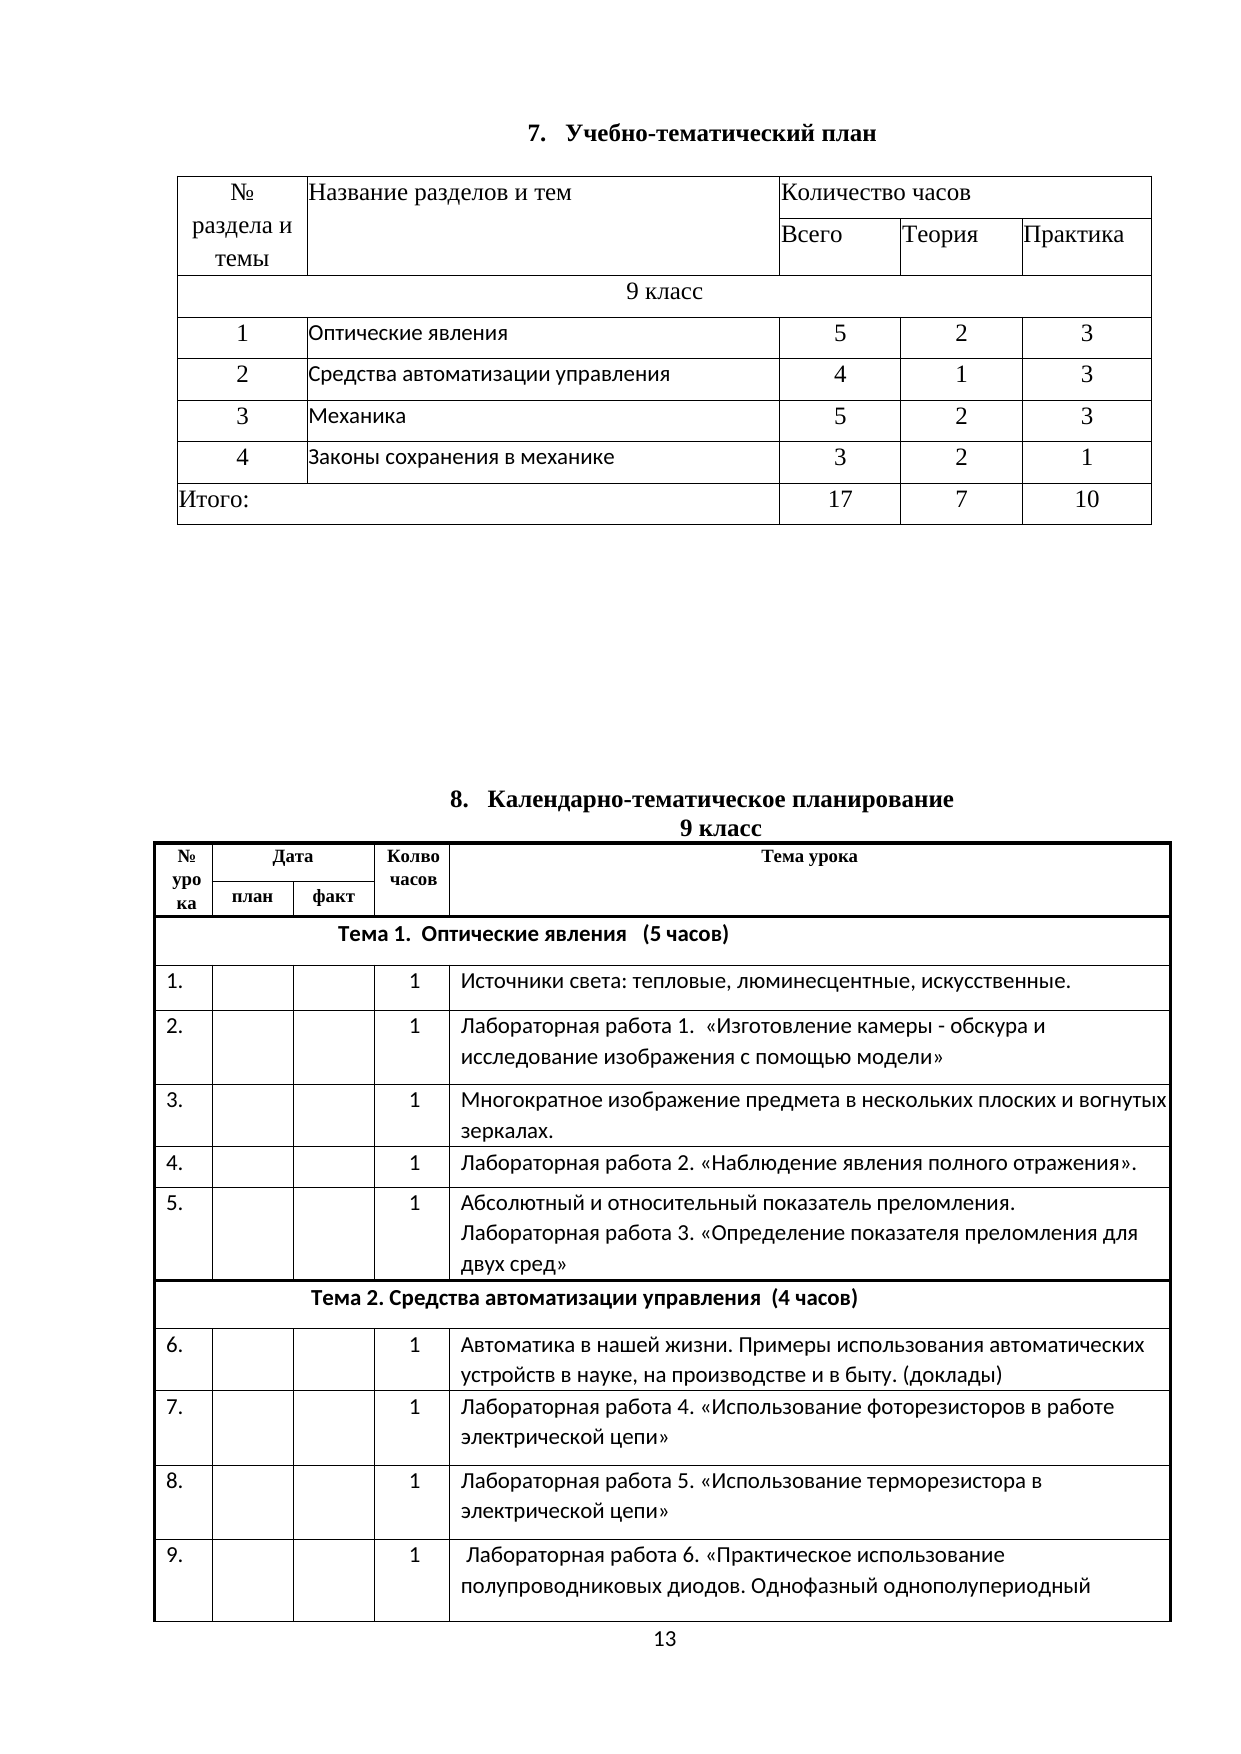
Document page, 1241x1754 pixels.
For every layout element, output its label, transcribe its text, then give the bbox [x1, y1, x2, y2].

table_cell 1 [375, 966, 449, 1010]
table_cell 4. [156, 1147, 212, 1187]
table_cell Тема 1. Оптические явления (5 часов) [156, 918, 1169, 964]
table_cell [294, 1188, 374, 1279]
table_cell 1. [156, 966, 212, 1010]
table_cell [294, 1329, 374, 1390]
table_cell [294, 1466, 374, 1539]
table_cell 5 [780, 401, 900, 441]
table_cell 4 [178, 442, 307, 483]
table_cell Всего [780, 219, 900, 275]
table_cell 1 [375, 1085, 449, 1146]
table_cell 3. [156, 1085, 212, 1146]
table_cell 17 [780, 484, 900, 524]
table_cell 3 [178, 401, 307, 441]
table_cell [213, 1329, 293, 1390]
table_cell Лабораторная работа 2. «Наблюдение явления полного отражения». [450, 1147, 1169, 1187]
table_cell [213, 1391, 293, 1464]
table_header Количество часов [780, 177, 1151, 218]
table_cell [213, 1540, 293, 1621]
table_cell [294, 1011, 374, 1084]
table_cell [213, 1188, 293, 1279]
table_cell 1 [375, 1466, 449, 1539]
table_cell 5 [780, 318, 900, 358]
table_cell 6. [156, 1329, 212, 1390]
table_cell факт [294, 882, 374, 915]
table_cell 10 [1023, 484, 1151, 524]
table_header Тема урока [450, 845, 1169, 915]
table_cell 1 [375, 1188, 449, 1279]
table_cell 7 [901, 484, 1022, 524]
table_cell Итого: [178, 484, 779, 524]
table_cell [294, 1540, 374, 1621]
table_cell 2 [178, 359, 307, 400]
table_cell 9. [156, 1540, 212, 1621]
table_cell Автоматика в нашей жизни. Примеры использования автоматических устройств в науке, на производстве и в быту. (доклады) [450, 1329, 1169, 1390]
table_cell Механика [308, 401, 779, 441]
table_cell Средства автоматизации управления [308, 359, 779, 400]
table_cell 3 [1023, 359, 1151, 400]
table_cell Источники света: тепловые, люминесцентные, искусственные. [450, 966, 1169, 1010]
table_cell [213, 1466, 293, 1539]
table_cell 1 [375, 1391, 449, 1464]
table_cell 1 [375, 1147, 449, 1187]
table_cell 2. [156, 1011, 212, 1084]
table_cell [213, 1011, 293, 1084]
table_cell Теория [901, 219, 1022, 275]
table_cell Тема 2. Средства автоматизации управления (4 часов) [156, 1282, 1169, 1328]
table_header Название разделов и тем [308, 177, 779, 275]
table_cell 1 [178, 318, 307, 358]
table_header Дата [213, 845, 374, 881]
table_cell Лабораторная работа 4. «Использование фоторезисторов в работе электрической цепи» [450, 1391, 1169, 1464]
table_cell Лабораторная работа 5. «Использование терморезистора в электрической цепи» [450, 1466, 1169, 1539]
table_cell [213, 966, 293, 1010]
table_cell 8. [156, 1466, 212, 1539]
table_cell Многократное изображение предмета в нескольких плоских и вогнутых зеркалах. [450, 1085, 1169, 1146]
table_cell Законы сохранения в механике [308, 442, 779, 483]
table_cell 2 [901, 318, 1022, 358]
list Учебно-тематический план [252, 118, 1152, 147]
table_cell [213, 1085, 293, 1146]
table_cell 4 [780, 359, 900, 400]
table_header Колво часов [375, 845, 449, 915]
table_cell 1 [375, 1540, 449, 1621]
table_cell 2 [901, 442, 1022, 483]
table_cell [294, 1085, 374, 1146]
table_cell 1 [1023, 442, 1151, 483]
table_header № раздела и темы [178, 177, 307, 275]
list 9 класс [290, 813, 1152, 841]
table_cell 9 класс [178, 276, 1151, 317]
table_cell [450, 1540, 1169, 1621]
table_cell Лабораторная работа 1. «Изготовление камеры - обскура и исследование изображения с помощью модели» [450, 1011, 1169, 1084]
table_cell 3 [1023, 318, 1151, 358]
table_header № уро ка [156, 845, 212, 915]
table_cell 7. [156, 1391, 212, 1464]
table_cell 1 [901, 359, 1022, 400]
table_cell [294, 966, 374, 1010]
table_cell 3 [1023, 401, 1151, 441]
table_cell план [213, 882, 293, 915]
table_cell Оптические явления [308, 318, 779, 358]
table_cell 3 [780, 442, 900, 483]
table_cell [213, 1147, 293, 1187]
table_cell Практика [1023, 219, 1151, 275]
table_cell 2 [901, 401, 1022, 441]
list Календарно-тематическое планирование [252, 784, 1152, 813]
table_cell 1 [375, 1329, 449, 1390]
table_cell 5. [156, 1188, 212, 1279]
table_cell 1 [375, 1011, 449, 1084]
table_cell [294, 1391, 374, 1464]
table_cell [294, 1147, 374, 1187]
table_cell Абсолютный и относительный показатель преломления. Лабораторная работа 3. «Определение показателя преломления для двух сред» [450, 1188, 1169, 1279]
